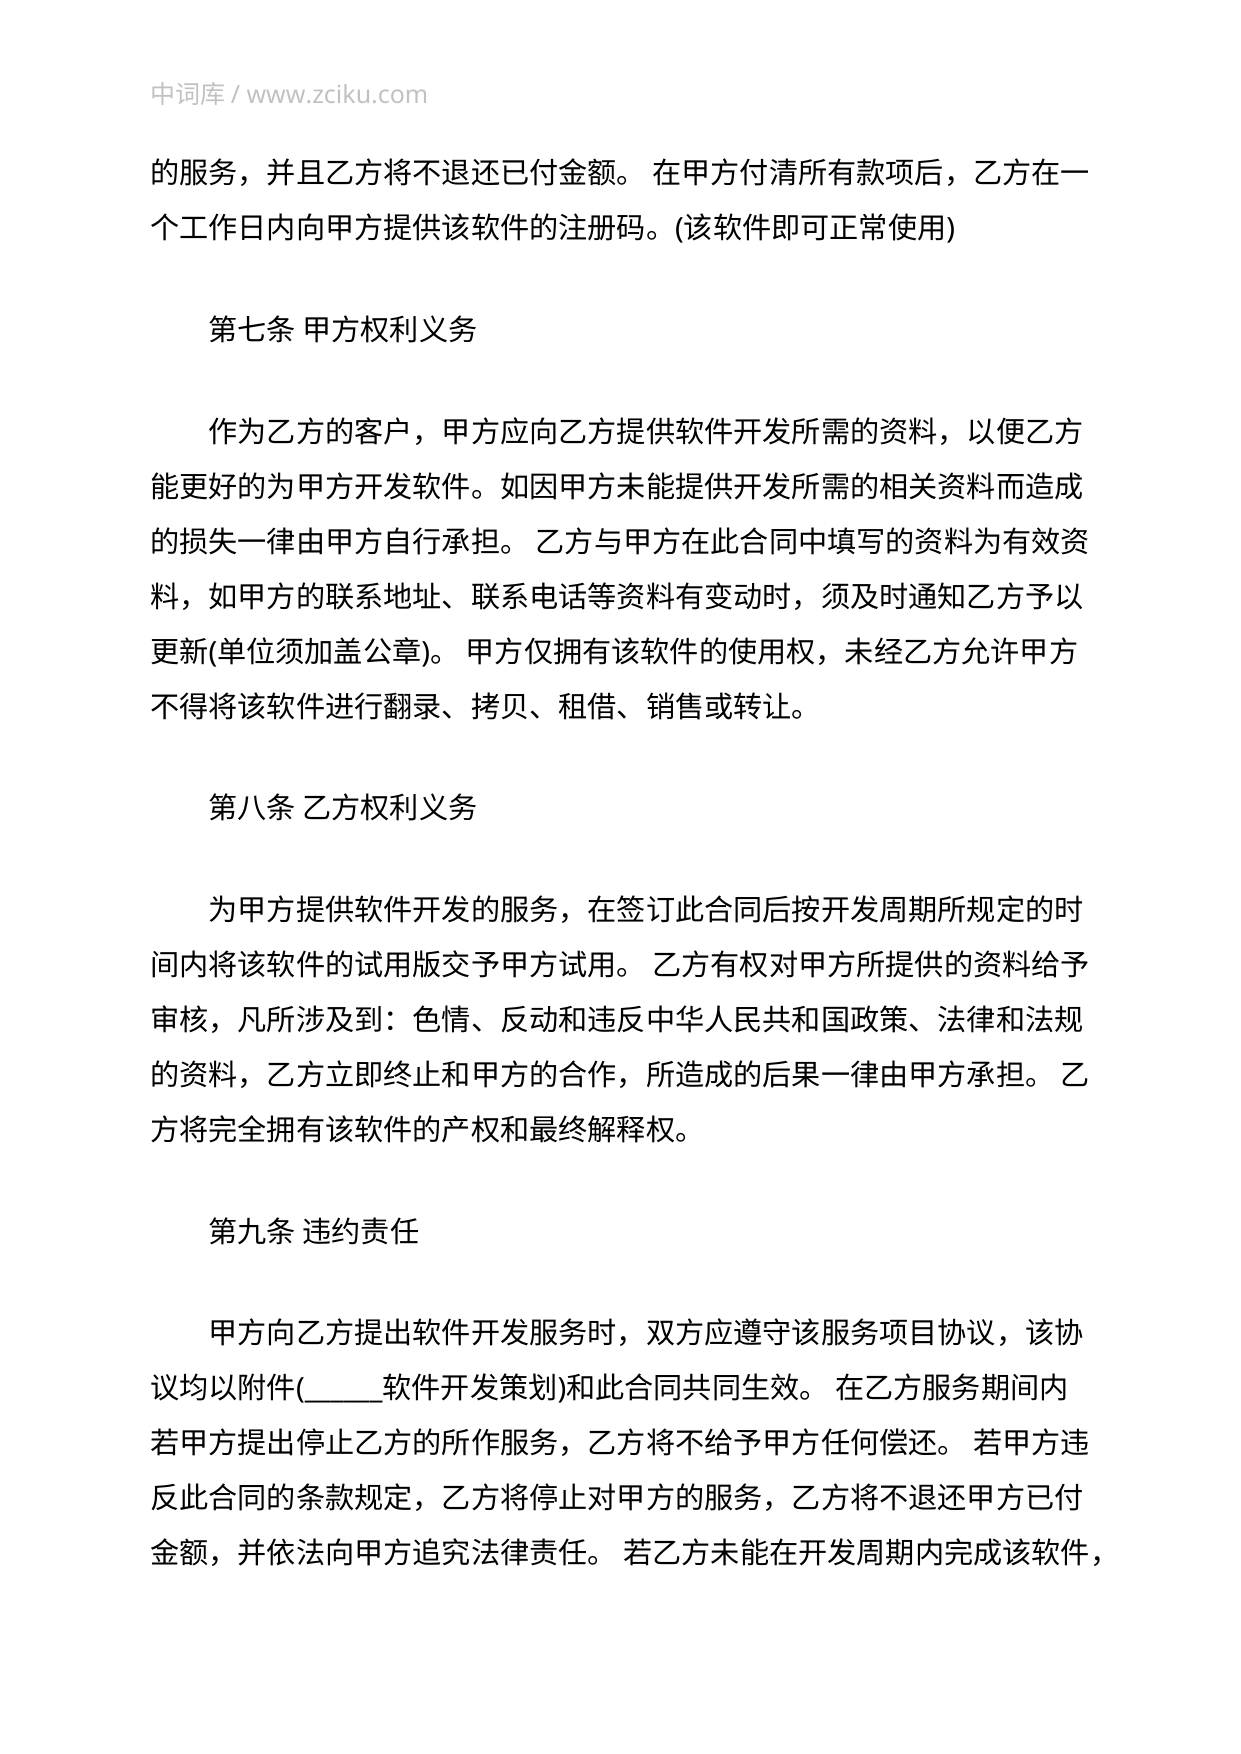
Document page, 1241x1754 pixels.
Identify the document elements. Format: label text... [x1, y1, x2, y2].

text 第九条 违约责任 [150, 1208, 1090, 1250]
text 第八条 乙方权利义务 [150, 785, 1090, 827]
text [150, 150, 1090, 247]
text 作为乙方的客户，甲方应向乙方提供软件开发所需的资料，以便乙方能更好的为甲方开发软件。如因甲方未能提供开发所需的相关资料而造成的损失一律由甲方自行承担。 乙方与甲方在此合同中填写的资料为有效资料，如甲方的联系地址、联系电话等资料有变动时，须及时通知乙方予以更新(单位须加盖公章)。 甲方仅拥有该软件的使用权，未经乙方允许甲方不得将该软件进行翻录、拷贝、租借、销售或转让。 [150, 409, 1090, 726]
text 为甲方提供软件开发的服务，在签订此合同后按开发周期所规定的时间内将该软件的试用版交予甲方试用。 乙方有权对甲方所提供的资料给予审核，凡所涉及到：色情、反动和违反中华人民共和国政策、法律和法规的资料，乙方立即终止和甲方的合作，所造成的后果一律由甲方承担。 乙方将完全拥有该软件的产权和最终解释权。 [150, 887, 1090, 1149]
text 第七条 甲方权利义务 [150, 307, 1090, 349]
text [150, 1310, 1090, 1572]
